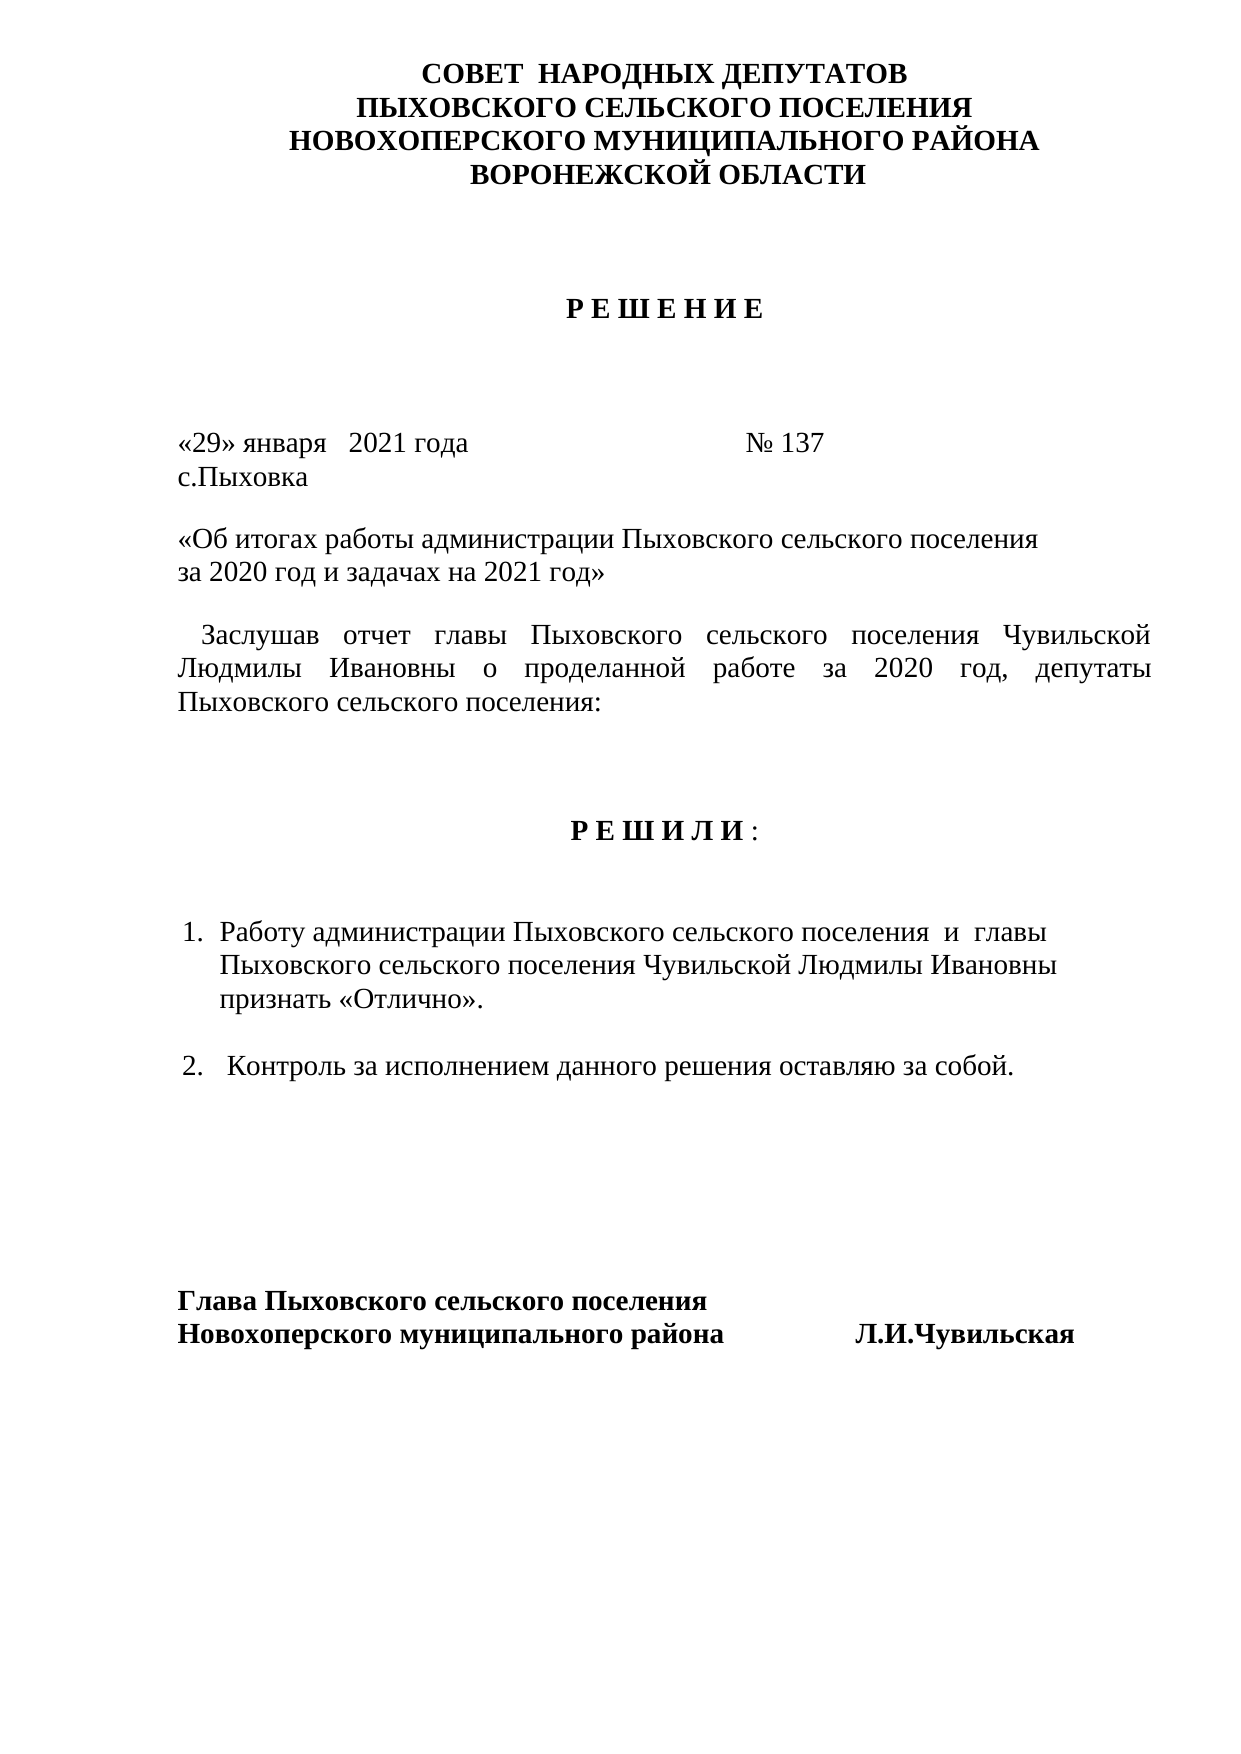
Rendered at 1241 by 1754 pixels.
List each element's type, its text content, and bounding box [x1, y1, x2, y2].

text СОВЕТ НАРОДНЫХ ДЕПУТАТОВ [177, 56, 1152, 90]
text за 2020 год и задачах на 2021 год» [177, 554, 1152, 588]
text Глава Пыховского сельского поселения [177, 1283, 1152, 1316]
text Новохоперского муниципального района Л.И.Чувильская [177, 1316, 1152, 1350]
list Контроль за исполнением данного решения оставляю за собой. [182, 1048, 1152, 1082]
text НОВОХОПЕРСКОГО МУНИЦИПАЛЬНОГО РАЙОНА [177, 123, 1152, 157]
text «Об итогах работы администрации Пыховского сельского поселения [177, 521, 1152, 554]
text «29» января 2021 года № 137 [177, 425, 1152, 459]
text ПЫХОВСКОГО СЕЛЬСКОГО ПОСЕЛЕНИЯ [177, 90, 1152, 123]
text Заслушав отчет главы Пыховского сельского поселения Чувильской Людмилы Ивановны о проделанной работе за 2020 год, депутаты Пыховского сельского поселения: [177, 617, 1152, 717]
text Р Е Ш Е Н И Е [177, 291, 1152, 324]
text с.Пыховка [177, 459, 1152, 492]
list Работу администрации Пыховского сельского поселения и главы Пыховского сельского поселения Чувильской Людмилы Ивановны признать «Отлично». [182, 914, 1152, 1014]
text ВОРОНЕЖСКОЙ ОБЛАСТИ [177, 157, 1152, 190]
text Р Е Ш И Л И : [177, 813, 1152, 847]
